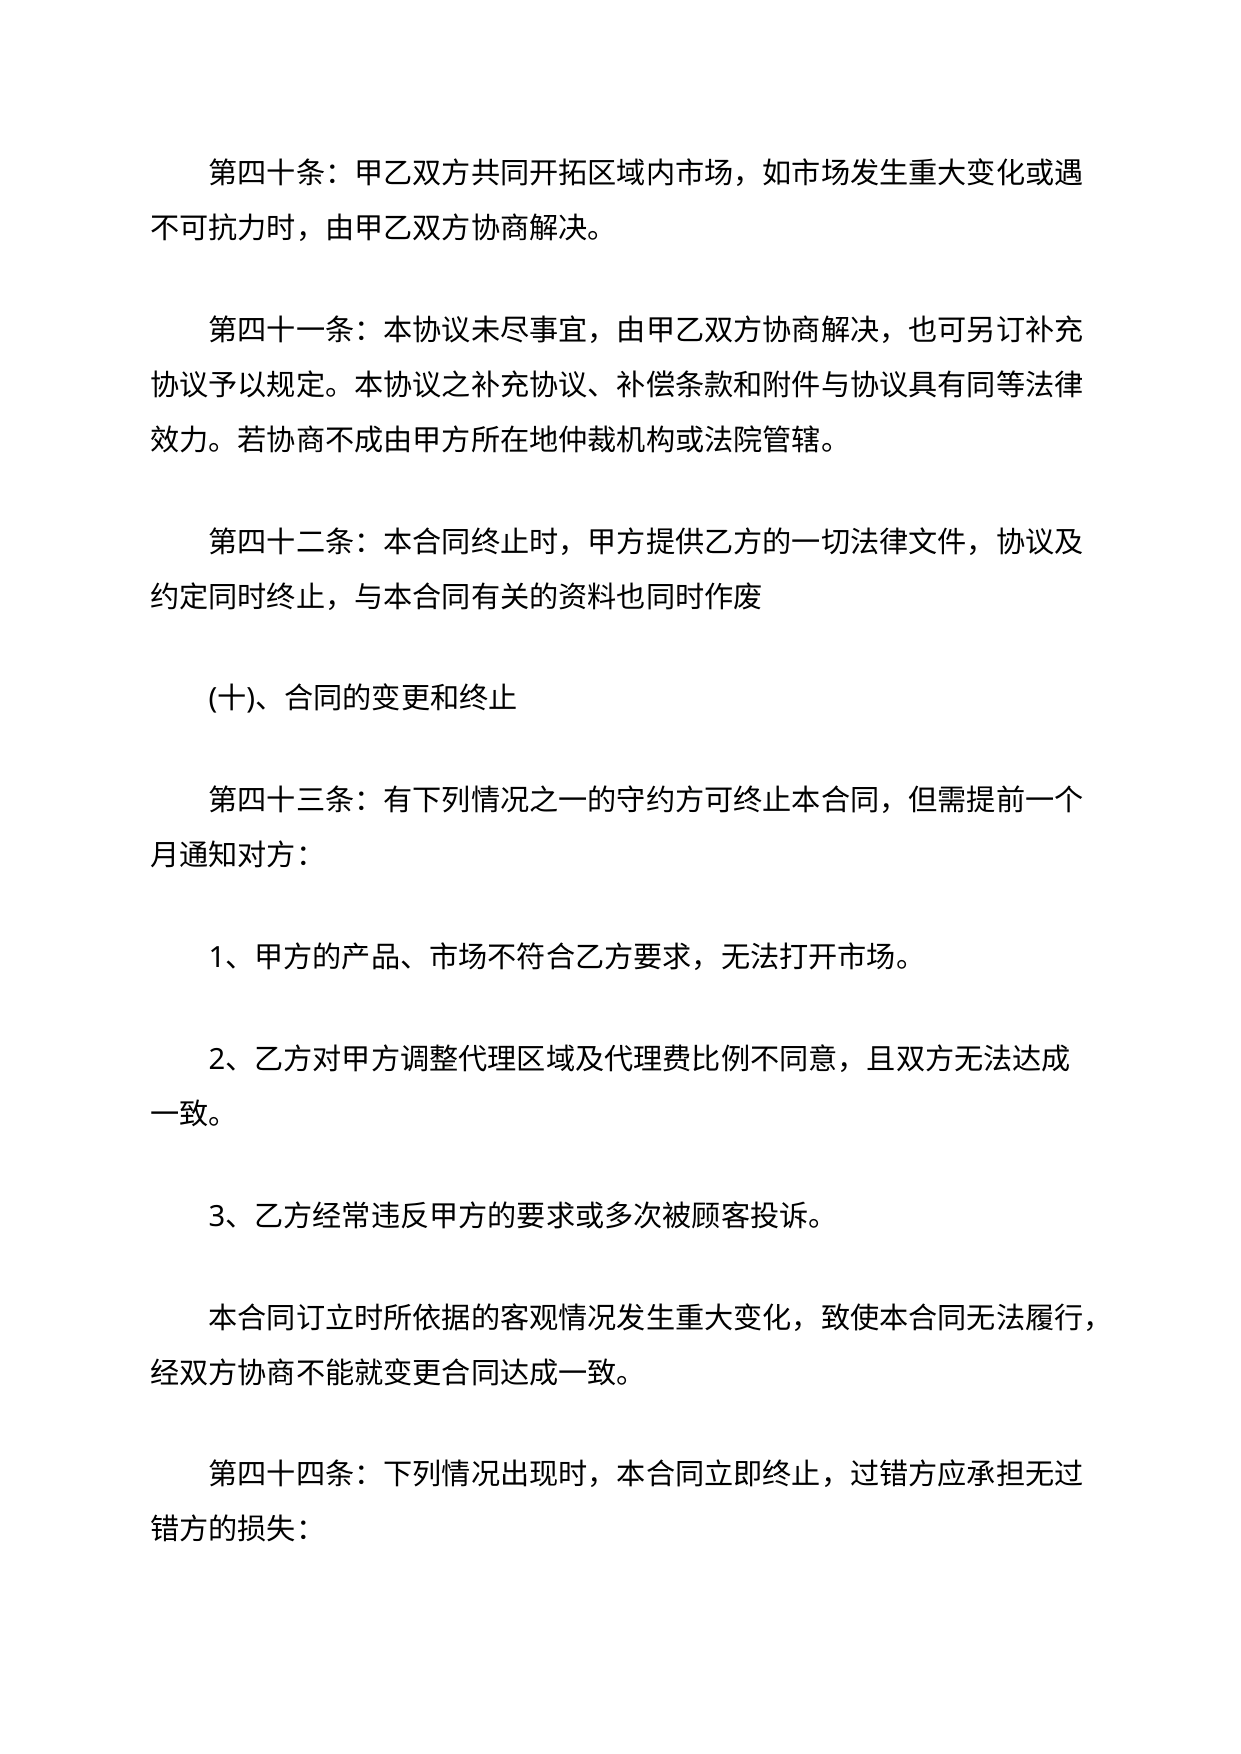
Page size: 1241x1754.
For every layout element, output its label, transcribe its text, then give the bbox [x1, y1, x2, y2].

text 1、甲方的产品、市场不符合乙方要求，无法打开市场。 [150, 933, 1090, 976]
text 第四十二条：本合同终止时，甲方提供乙方的一切法律文件，协议及约定同时终止，与本合同有关的资料也同时作废 [150, 518, 1090, 615]
text 3、乙方经常违反甲方的要求或多次被顾客投诉。 [150, 1192, 1090, 1235]
text 第四十一条：本协议未尽事宜，由甲乙双方协商解决，也可另订补充协议予以规定。本协议之补充协议、补偿条款和附件与协议具有同等法律效力。若协商不成由甲方所在地仲裁机构或法院管辖。 [150, 307, 1090, 459]
text 第四十三条：有下列情况之一的守约方可终止本合同，但需提前一个月通知对方： [150, 777, 1090, 874]
text 第四十四条：下列情况出现时，本合同立即终止，过错方应承担无过错方的损失： [150, 1451, 1090, 1548]
text 本合同订立时所依据的客观情况发生重大变化，致使本合同无法履行，经双方协商不能就变更合同达成一致。 [150, 1294, 1090, 1391]
text (十)、合同的变更和终止 [150, 675, 1090, 717]
text 第四十条：甲乙双方共同开拓区域内市场，如市场发生重大变化或遇不可抗力时，由甲乙双方协商解决。 [150, 150, 1090, 247]
text 2、乙方对甲方调整代理区域及代理费比例不同意，且双方无法达成一致。 [150, 1036, 1090, 1133]
